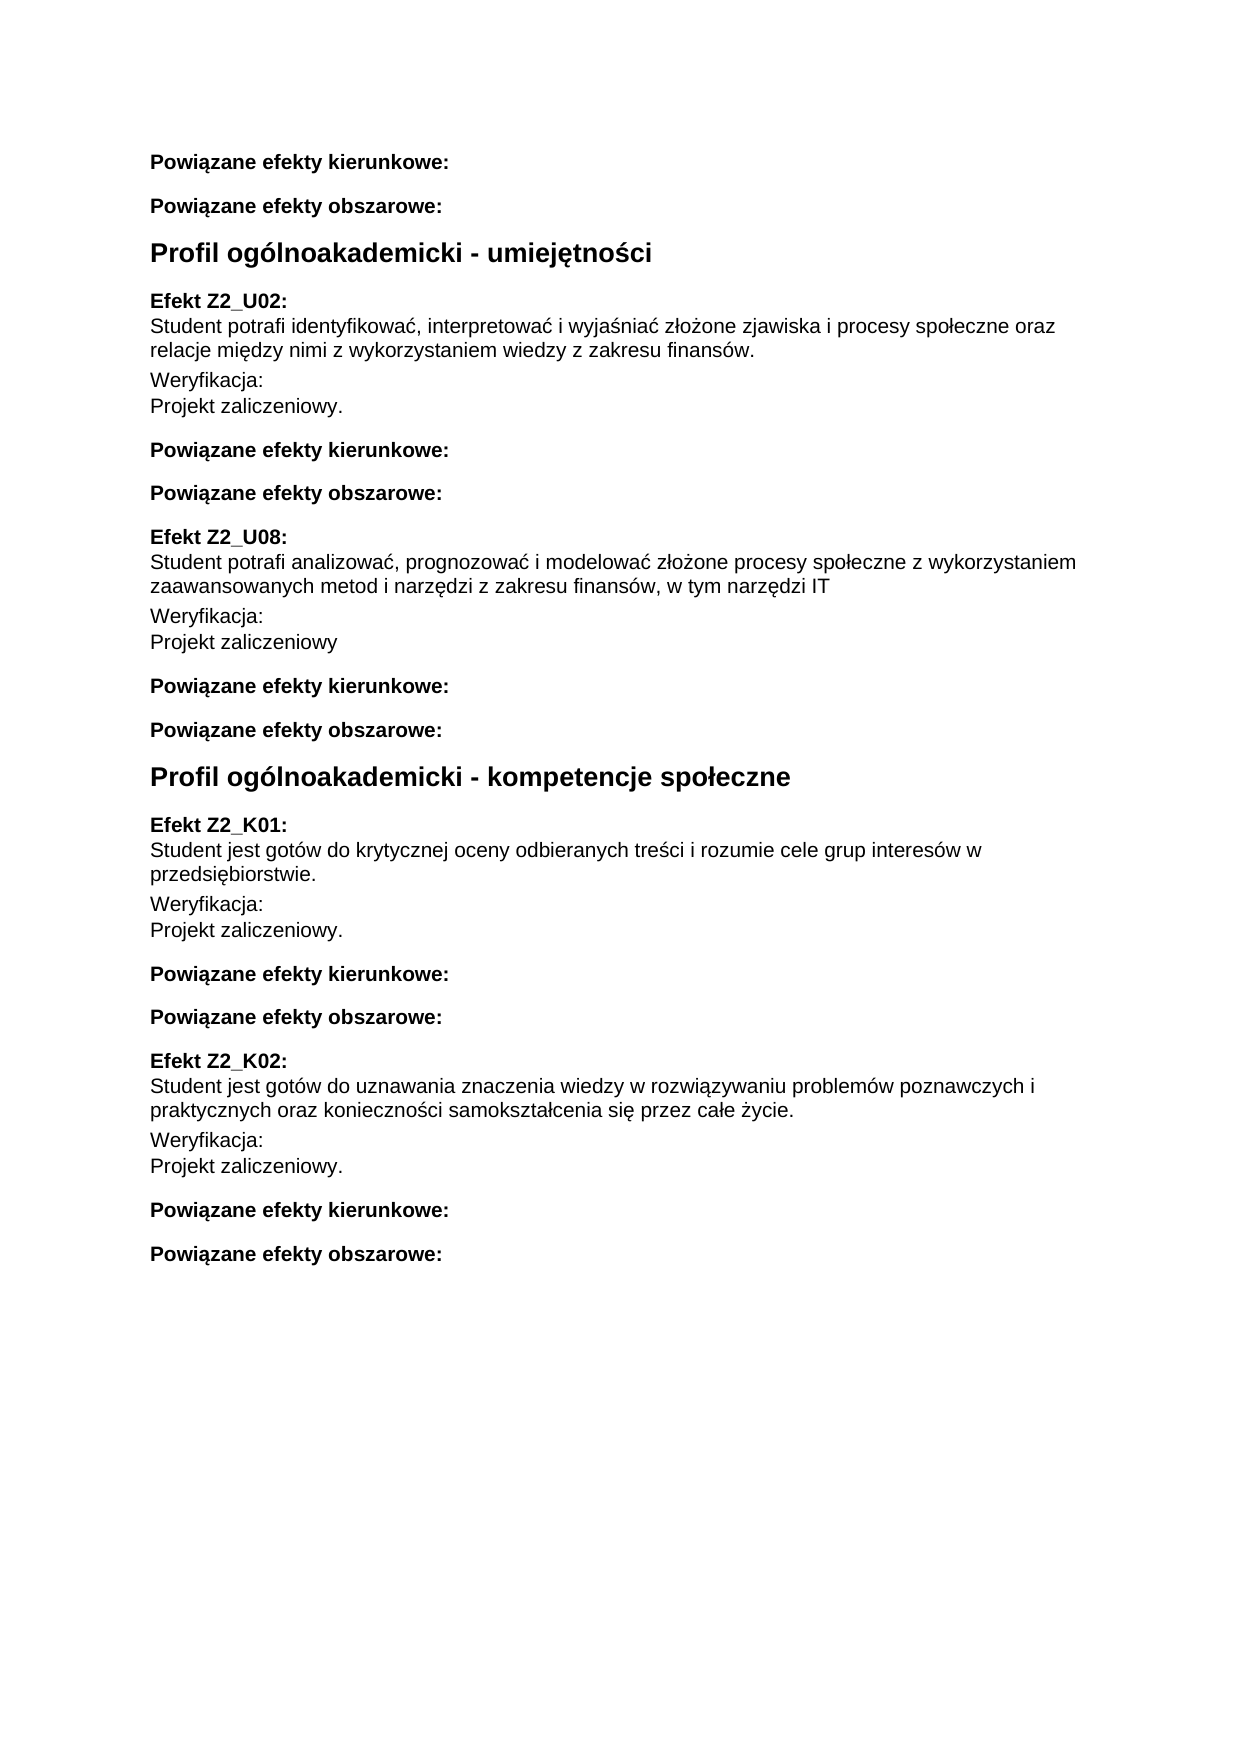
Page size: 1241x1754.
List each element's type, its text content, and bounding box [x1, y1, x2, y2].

text Powiązane efekty obszarowe: [150, 1242, 1090, 1266]
text Student jest gotów do krytycznej oceny odbieranych treści i rozumie cele grup interesów w przedsiębiorstwie. [150, 837, 1090, 885]
text Powiązane efekty kierunkowe: [150, 437, 1090, 461]
text Weryfikacja: [150, 892, 1090, 916]
text Efekt Z2_U02: [150, 288, 1090, 312]
text Projekt zaliczeniowy. [150, 394, 1090, 418]
text Powiązane efekty kierunkowe: [150, 961, 1090, 985]
text Projekt zaliczeniowy [150, 630, 1090, 654]
text Powiązane efekty obszarowe: [150, 194, 1090, 218]
text Student potrafi identyfikować, interpretować i wyjaśniać złożone zjawiska i procesy społeczne oraz relacje między nimi z wykorzystaniem wiedzy z zakresu finansów. [150, 313, 1090, 361]
subtitle Profil ogólnoakademicki - kompetencje społeczne [150, 761, 1090, 793]
text Powiązane efekty obszarowe: [150, 1005, 1090, 1029]
text Projekt zaliczeniowy. [150, 918, 1090, 942]
text Powiązane efekty obszarowe: [150, 718, 1090, 742]
text Powiązane efekty kierunkowe: [150, 150, 1090, 174]
text Efekt Z2_K02: [150, 1049, 1090, 1073]
text Powiązane efekty kierunkowe: [150, 674, 1090, 698]
text Projekt zaliczeniowy. [150, 1154, 1090, 1178]
text Student jest gotów do uznawania znaczenia wiedzy w rozwiązywaniu problemów poznawczych i praktycznych oraz konieczności samokształcenia się przez całe życie. [150, 1074, 1090, 1122]
text Weryfikacja: [150, 1128, 1090, 1152]
text Powiązane efekty obszarowe: [150, 481, 1090, 505]
text Weryfikacja: [150, 368, 1090, 392]
text Weryfikacja: [150, 604, 1090, 628]
subtitle Profil ogólnoakademicki - umiejętności [150, 237, 1090, 269]
text Student potrafi analizować, prognozować i modelować złożone procesy społeczne z wykorzystaniem zaawansowanych metod i narzędzi z zakresu finansów, w tym narzędzi IT [150, 550, 1090, 598]
text Powiązane efekty kierunkowe: [150, 1198, 1090, 1222]
text Efekt Z2_U08: [150, 525, 1090, 549]
text Efekt Z2_K01: [150, 812, 1090, 836]
